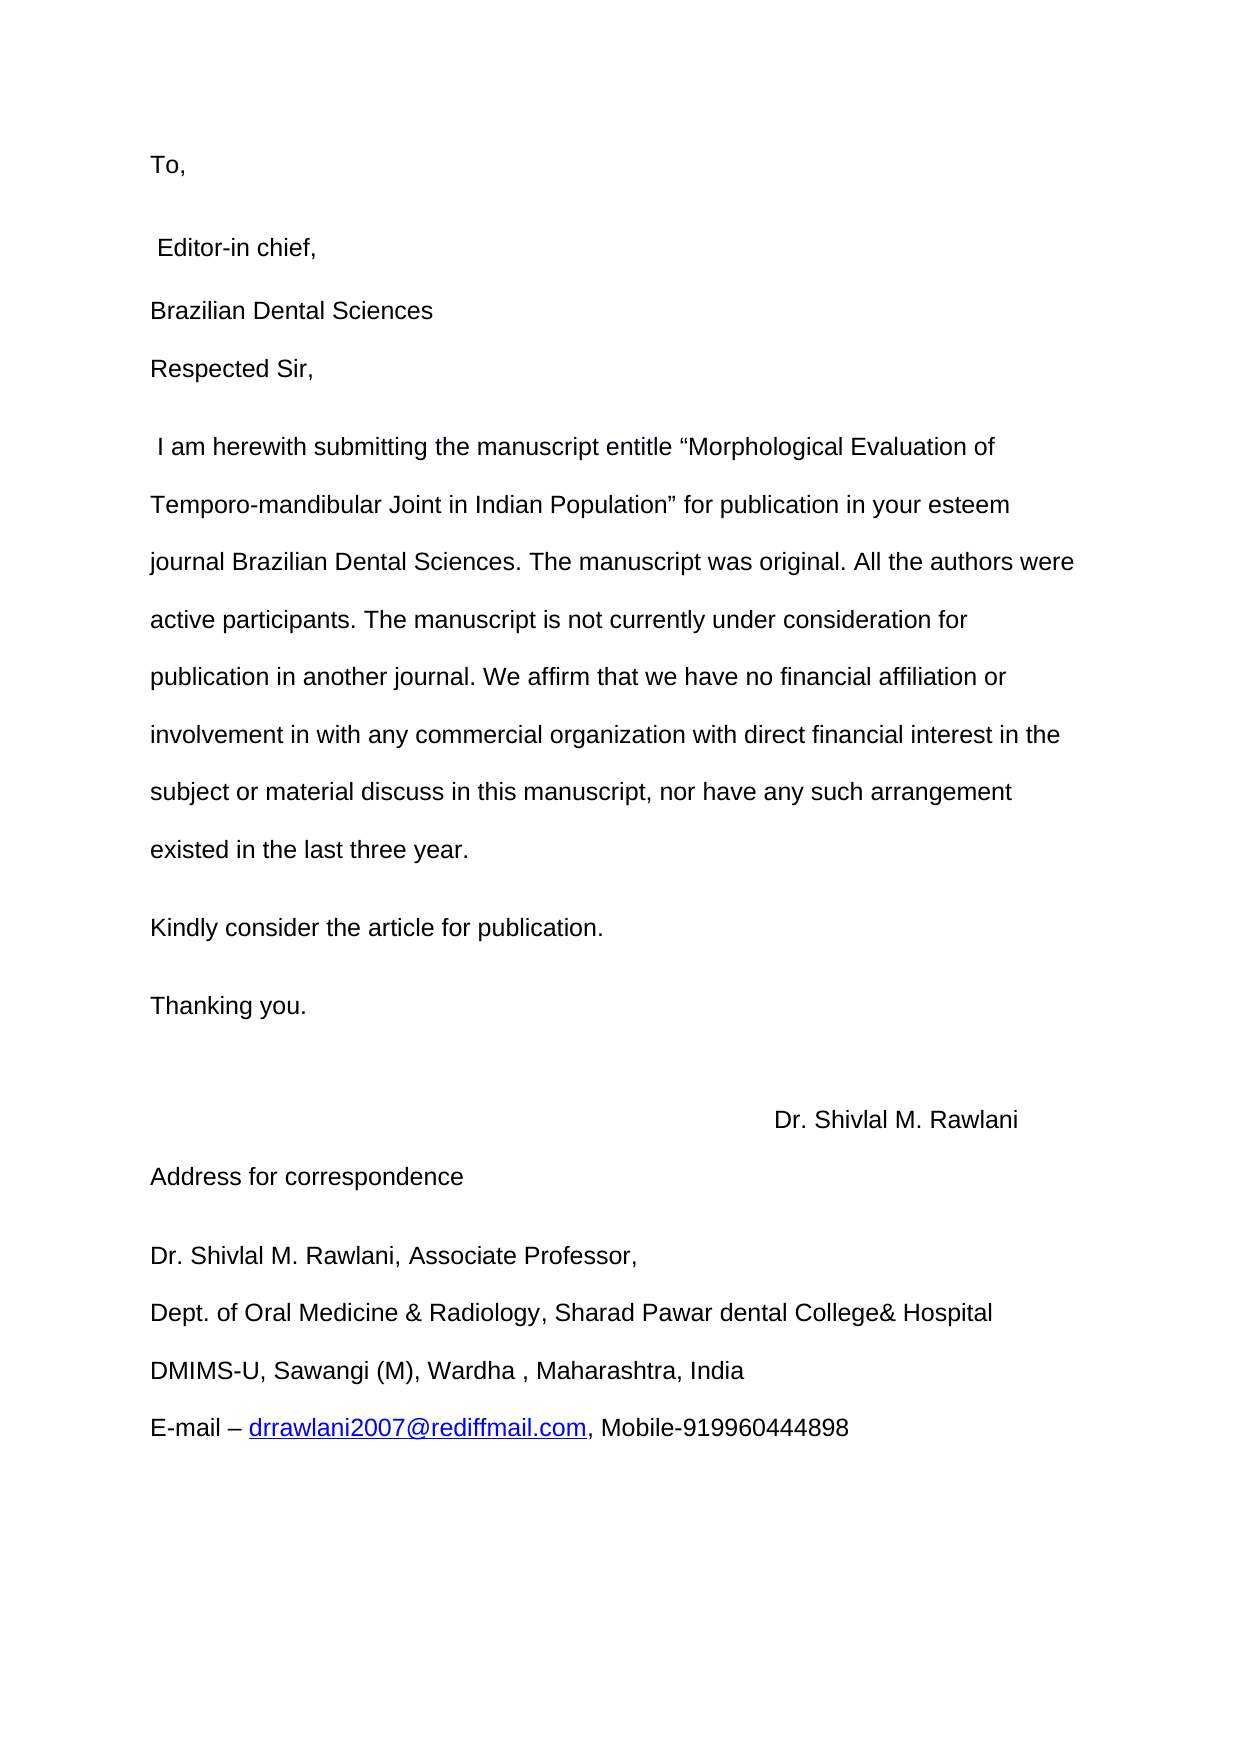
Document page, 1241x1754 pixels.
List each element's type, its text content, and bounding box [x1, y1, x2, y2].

text Brazilian Dental Sciences Respected Sir, [150, 296, 1090, 382]
text Dept. of Oral Medicine & Radiology, Sharad Pawar dental College& Hospital [150, 1298, 1090, 1327]
text I am herewith submitting the manuscript entitle “Morphological Evaluation of Temporo-mandibular Joint in Indian Population” for publication in your esteem journal Brazilian Dental Sciences. The manuscript was original. All the authors were active participants. The manuscript is not currently under consideration for publication in another journal. We affirm that we have no financial affiliation or involvement in with any commercial organization with direct financial interest in the subject or material discuss in this manuscript, nor have any such arrangement existed in the last three year. [150, 432, 1090, 863]
text Dr. Shivlal M. Rawlani, Associate Professor, [150, 1241, 1090, 1269]
text DMIMS-U, Sawangi (M), Wardha , Maharashtra, India [150, 1356, 1090, 1384]
text Dr. Shivlal M. Rawlani [150, 1105, 1090, 1133]
text To, [150, 150, 1090, 179]
text Kindly consider the article for publication. [150, 913, 1090, 942]
subtitle Editor-in chief, [150, 232, 1090, 261]
text Thanking you. [150, 991, 1090, 1020]
text E-mail – drrawlani2007@rediffmail.com, Mobile-919960444898 [150, 1413, 1090, 1442]
text Address for correspondence [150, 1162, 1090, 1191]
